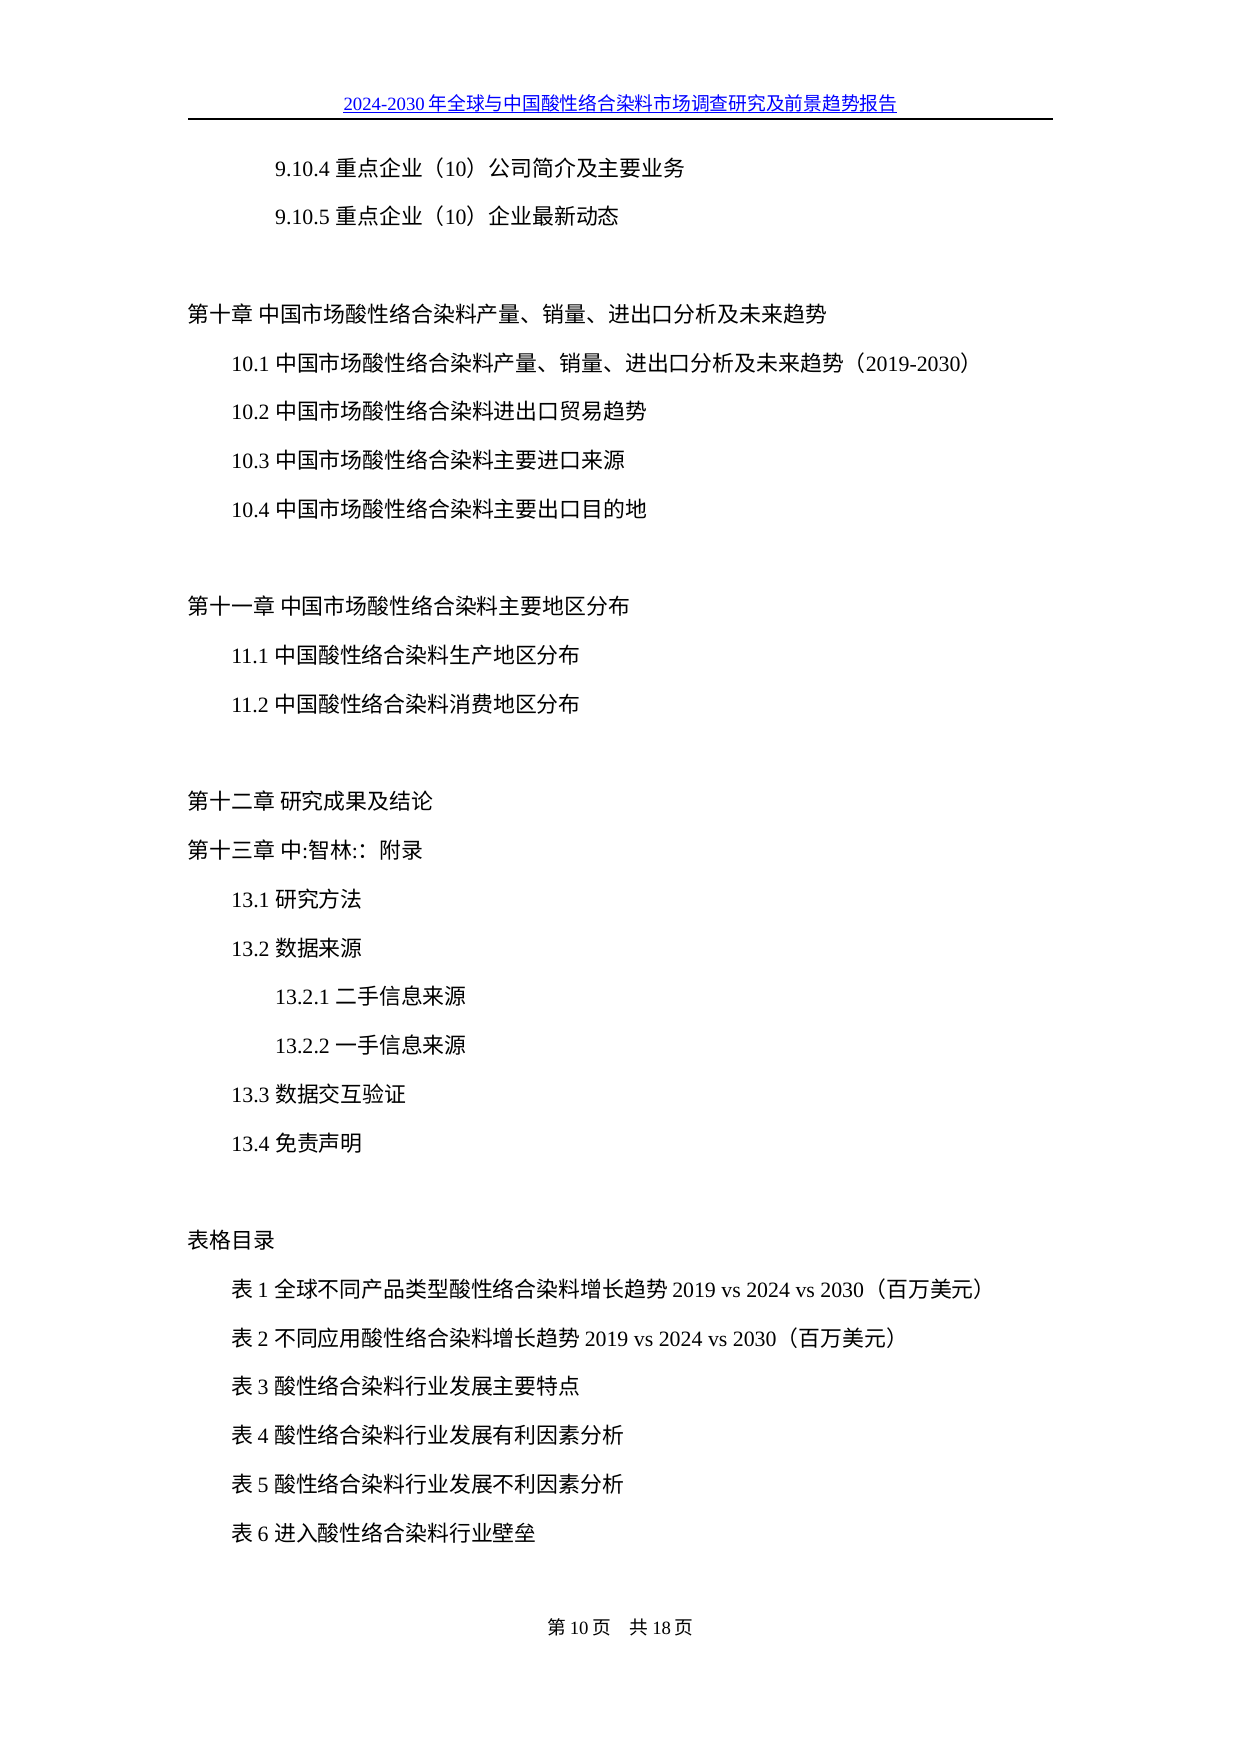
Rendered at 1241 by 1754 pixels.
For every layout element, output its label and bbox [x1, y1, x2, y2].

text [187, 150, 1053, 1548]
